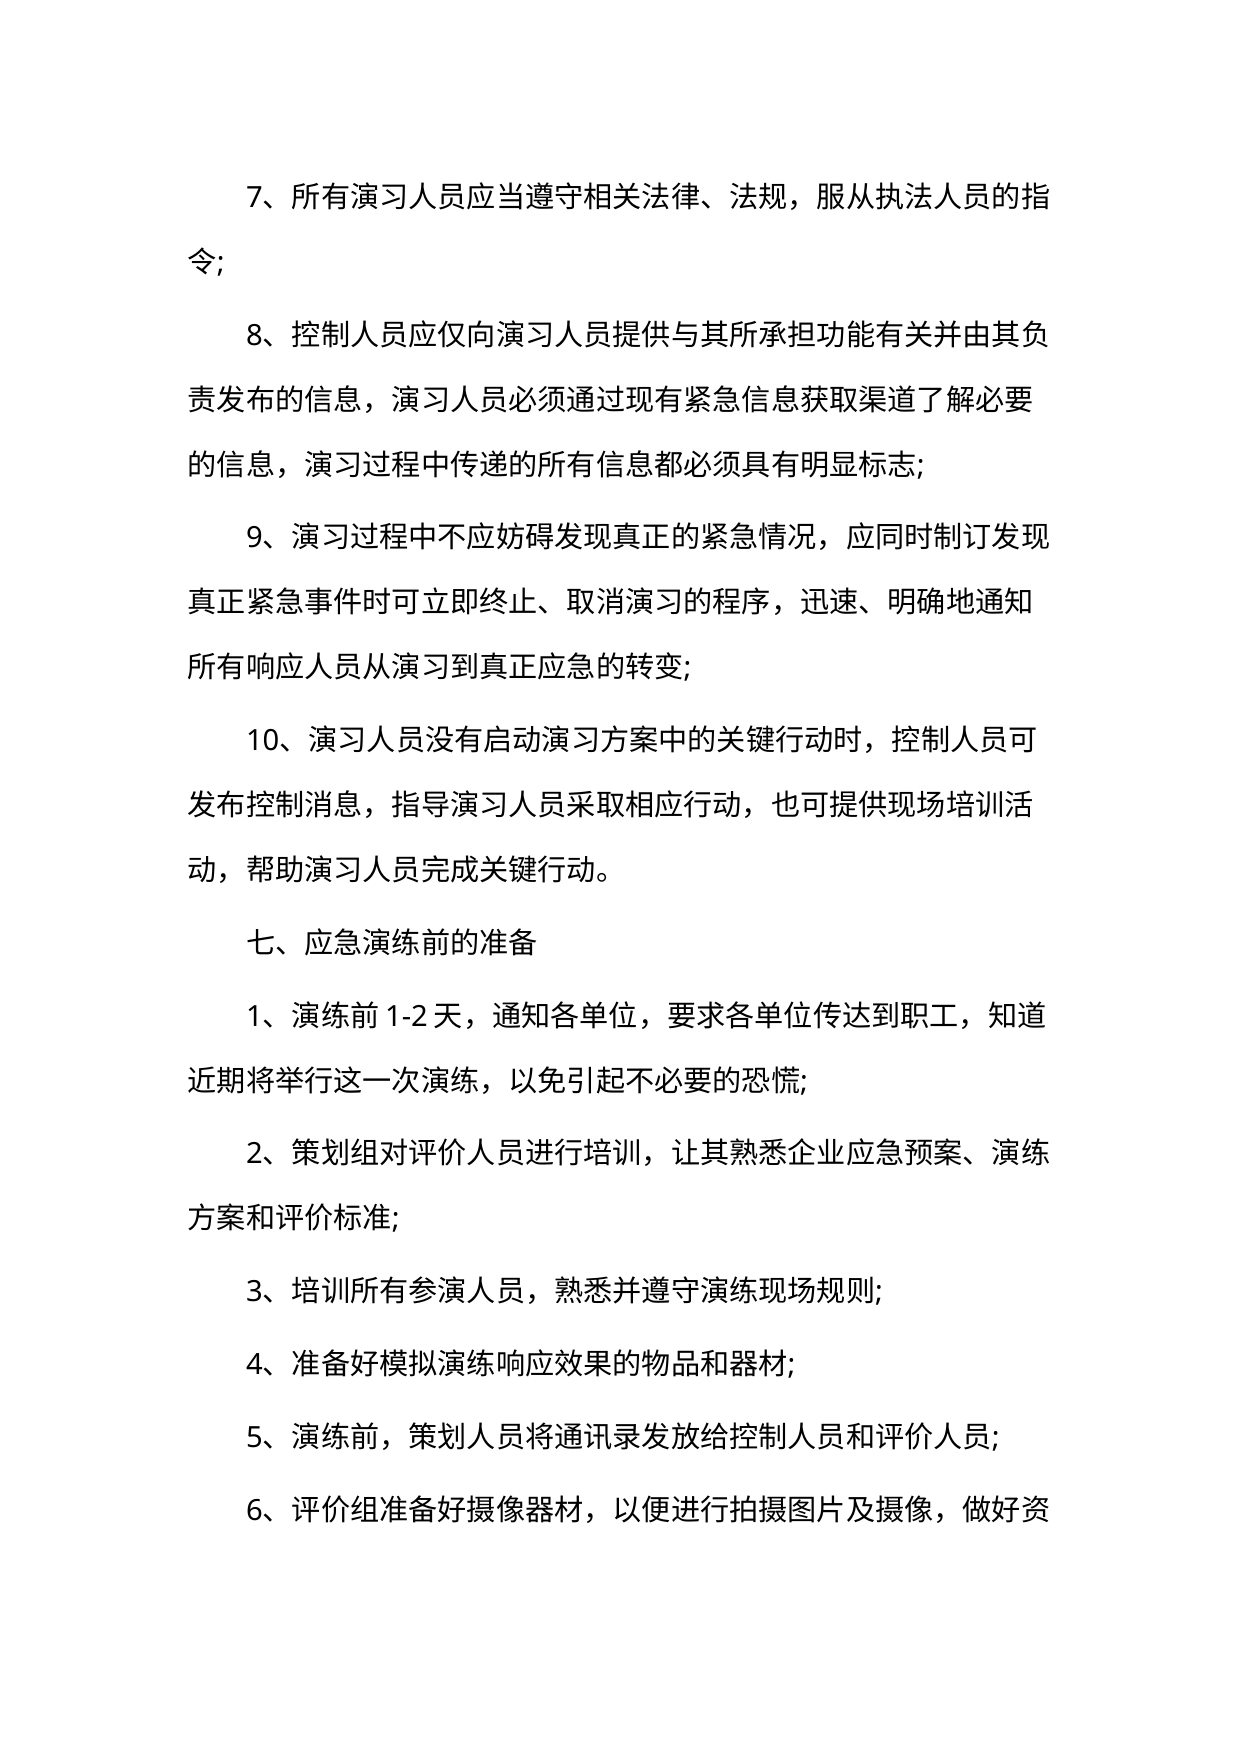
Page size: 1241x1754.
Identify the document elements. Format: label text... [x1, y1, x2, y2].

text 5、演练前，策划人员将通讯录发放给控制人员和评价人员; [187, 1402, 1053, 1467]
text 10、演习人员没有启动演习方案中的关键行动时，控制人员可发布控制消息，指导演习人员采取相应行动，也可提供现场培训活动，帮助演习人员完成关键行动。 [187, 705, 1053, 900]
text 9、演习过程中不应妨碍发现真正的紧急情况，应同时制订发现真正紧急事件时可立即终止、取消演习的程序，迅速、明确地通知所有响应人员从演习到真正应急的转变; [187, 503, 1053, 698]
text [187, 1475, 1053, 1540]
text 8、控制人员应仅向演习人员提供与其所承担功能有关并由其负责发布的信息，演习人员必须通过现有紧急信息获取渠道了解必要的信息，演习过程中传递的所有信息都必须具有明显标志; [187, 300, 1053, 495]
text 3、培训所有参演人员，熟悉并遵守演练现场规则; [187, 1257, 1053, 1322]
text 1、演练前1-2天，通知各单位，要求各单位传达到职工，知道近期将举行这一次演练，以免引起不必要的恐慌; [187, 981, 1053, 1111]
text 2、策划组对评价人员进行培训，让其熟悉企业应急预案、演练方案和评价标准; [187, 1119, 1053, 1249]
text 7、所有演习人员应当遵守相关法律、法规，服从执法人员的指令; [187, 162, 1053, 292]
text 4、准备好模拟演练响应效果的物品和器材; [187, 1329, 1053, 1394]
text 七、应急演练前的准备 [187, 908, 1053, 973]
